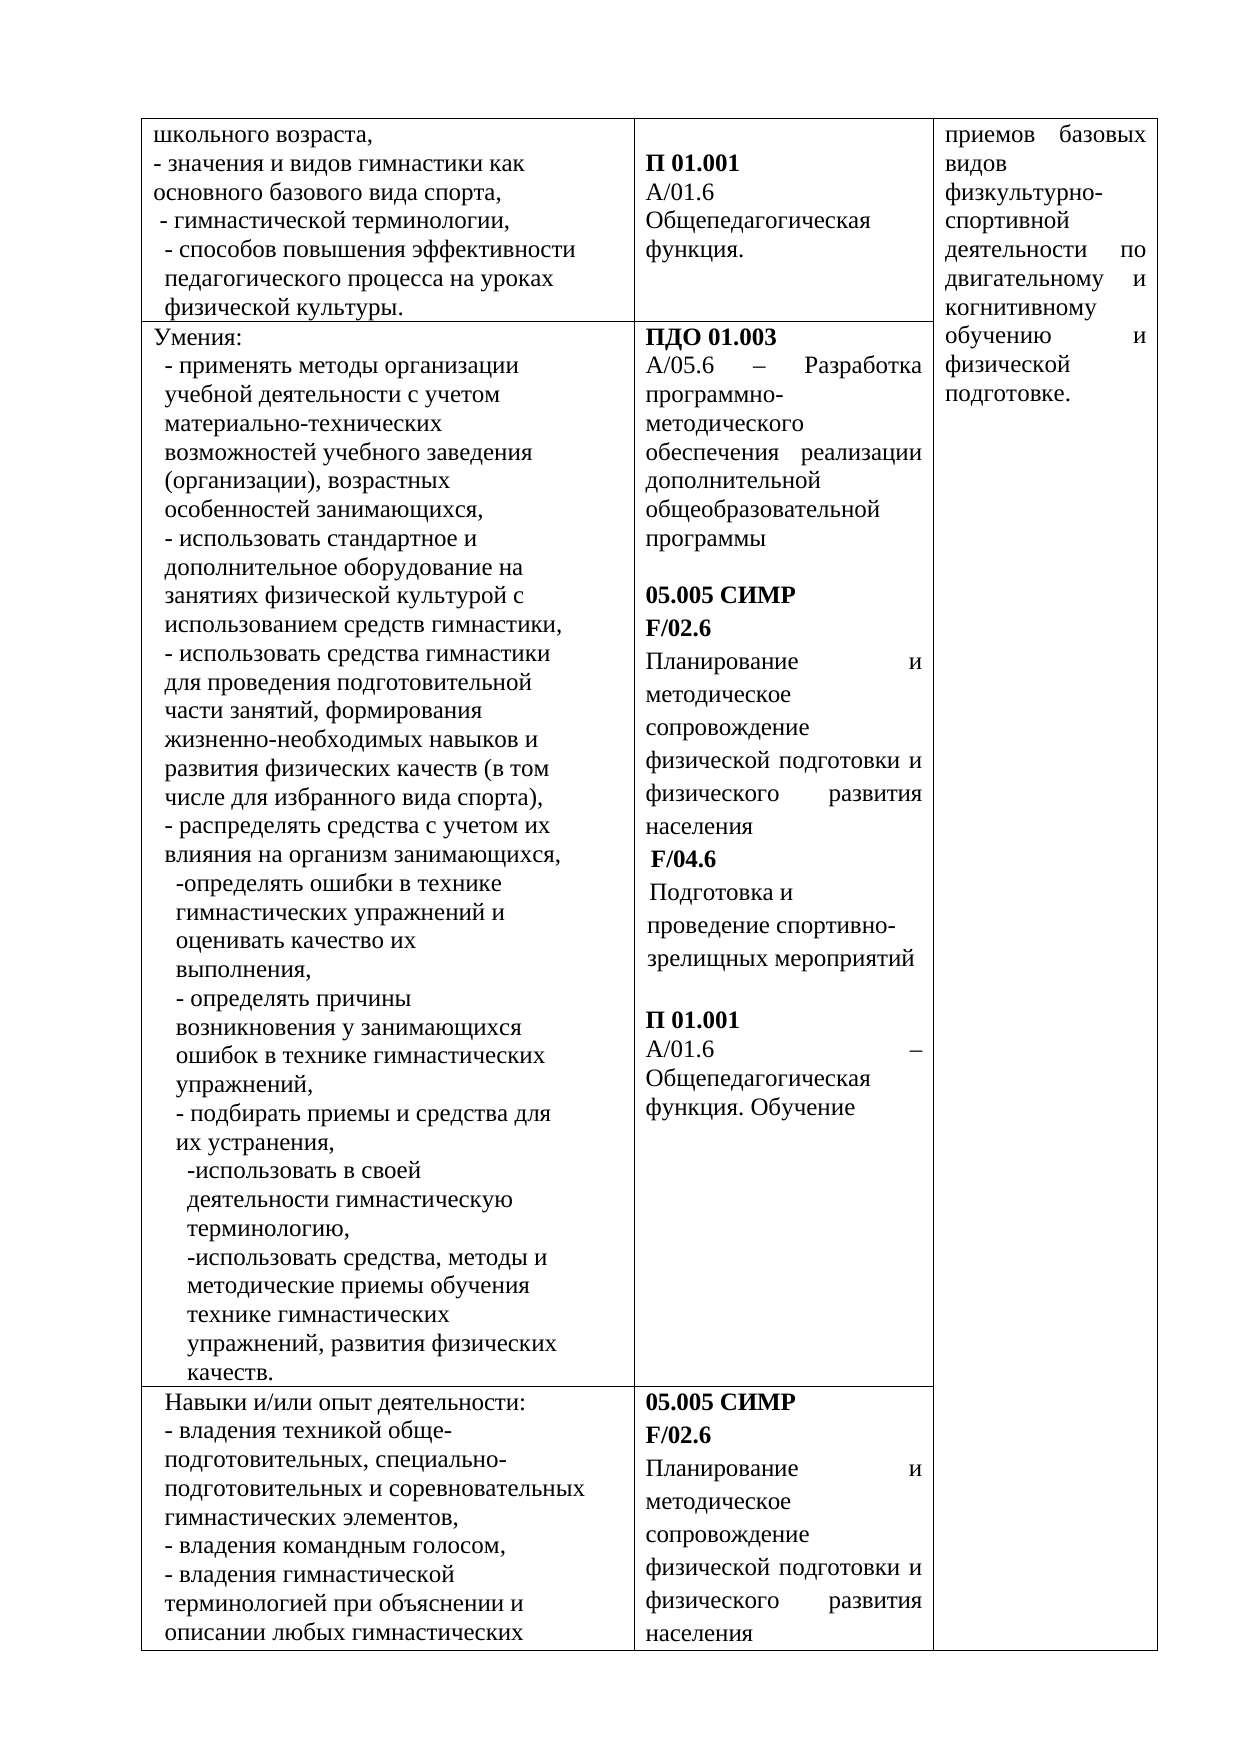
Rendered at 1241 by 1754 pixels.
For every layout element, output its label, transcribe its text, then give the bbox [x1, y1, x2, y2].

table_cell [142, 119, 634, 321]
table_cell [635, 1387, 933, 1650]
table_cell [635, 119, 933, 321]
table_cell ПДО 01.003 А/05.6 – Разработка программно-методического обеспечения реализации дополнительной общеобразовательной программы 05.005 СИМР F/02.6 Планирование и методическое сопровождение физической подготовки и физического развития населения F/04.6 Подготовка и проведение спортивно-зрелищных мероприятий П 01.001 А/01.6 – Общепедагогическая функция. Обучение [635, 322, 933, 1386]
table_cell Умения: [142, 322, 634, 1386]
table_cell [934, 119, 1157, 1650]
table_cell [142, 1387, 634, 1650]
